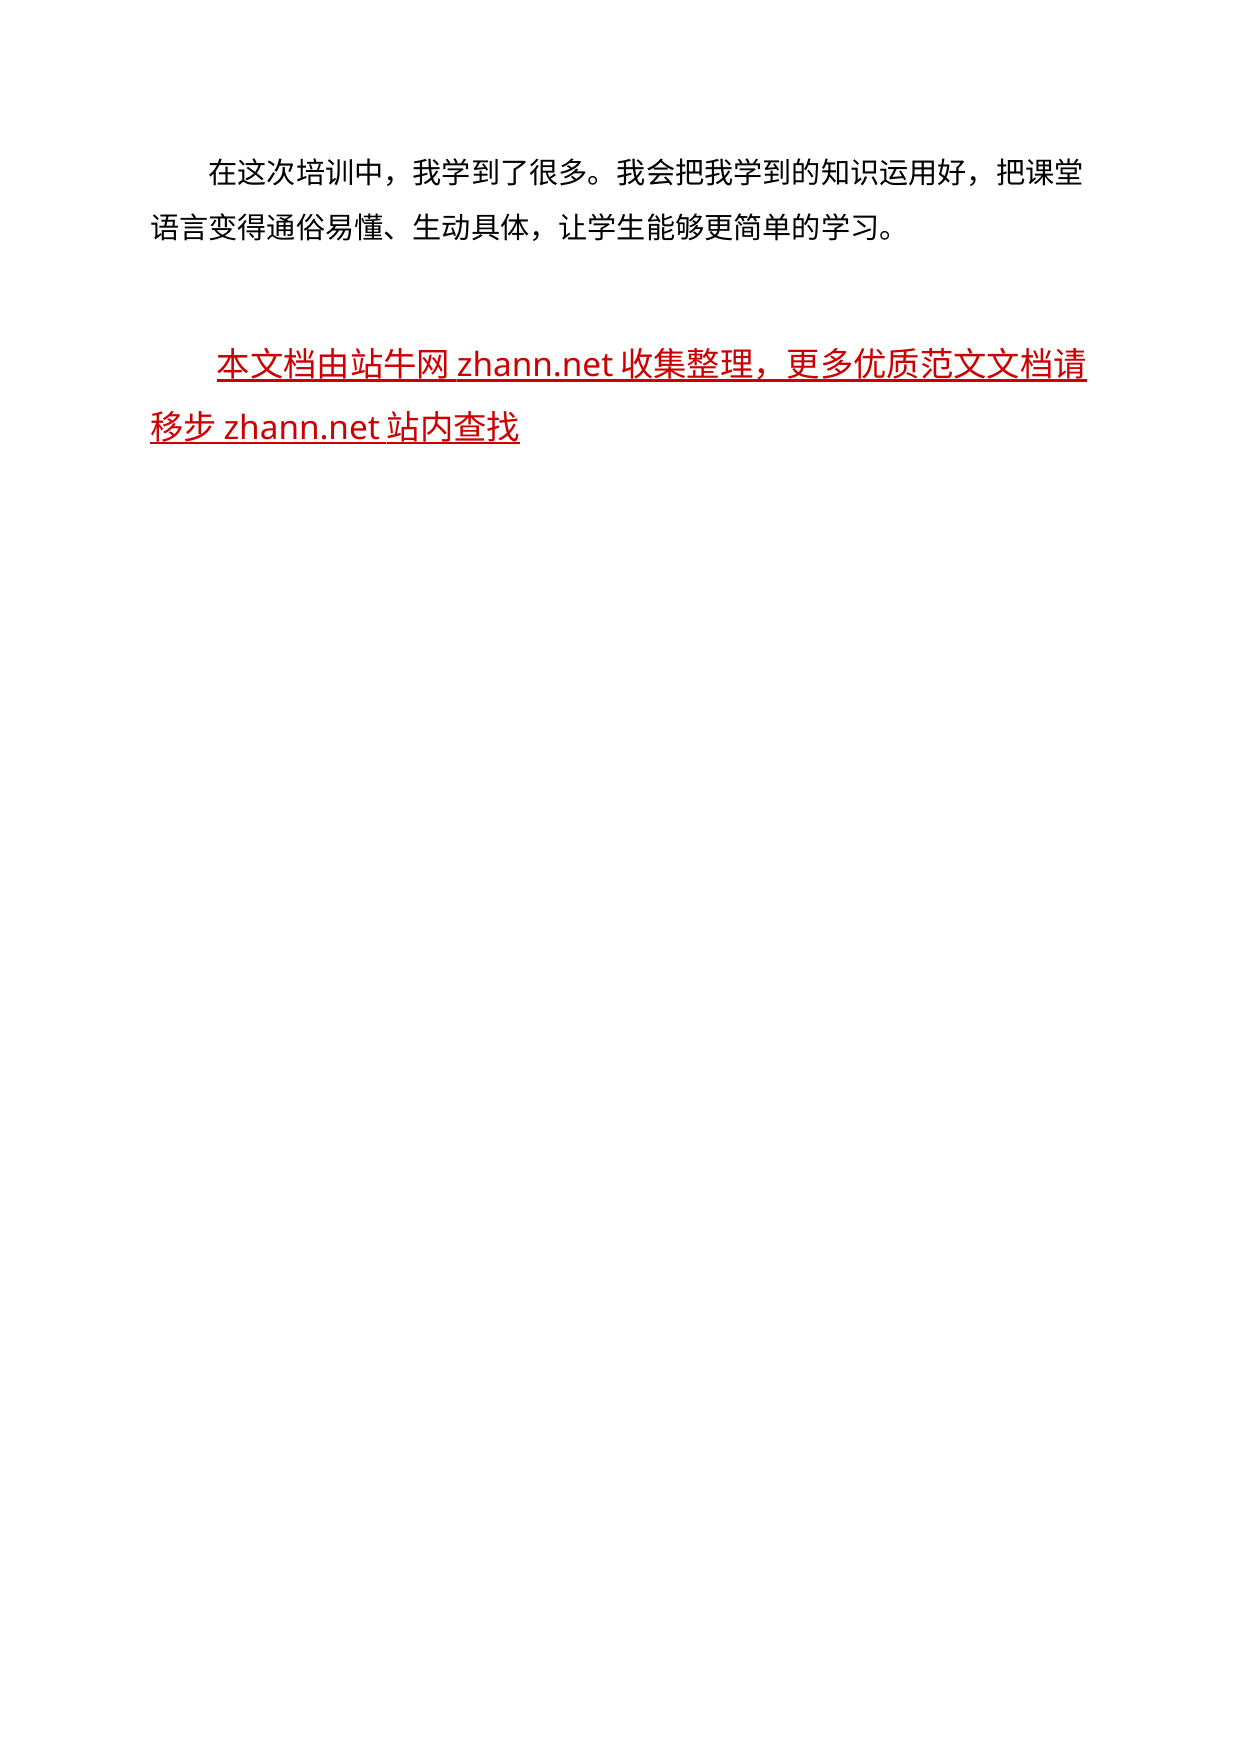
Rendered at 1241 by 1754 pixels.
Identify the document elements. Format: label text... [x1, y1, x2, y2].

text 在这次培训中，我学到了很多。我会把我学到的知识运用好，把课堂语言变得通俗易懂、生动具体，让学生能够更简单的学习。 [150, 150, 1090, 247]
text 本文档由站牛网zhann.net收集整理，更多优质范文文档请移步zhann.net站内查找 [150, 338, 1090, 449]
